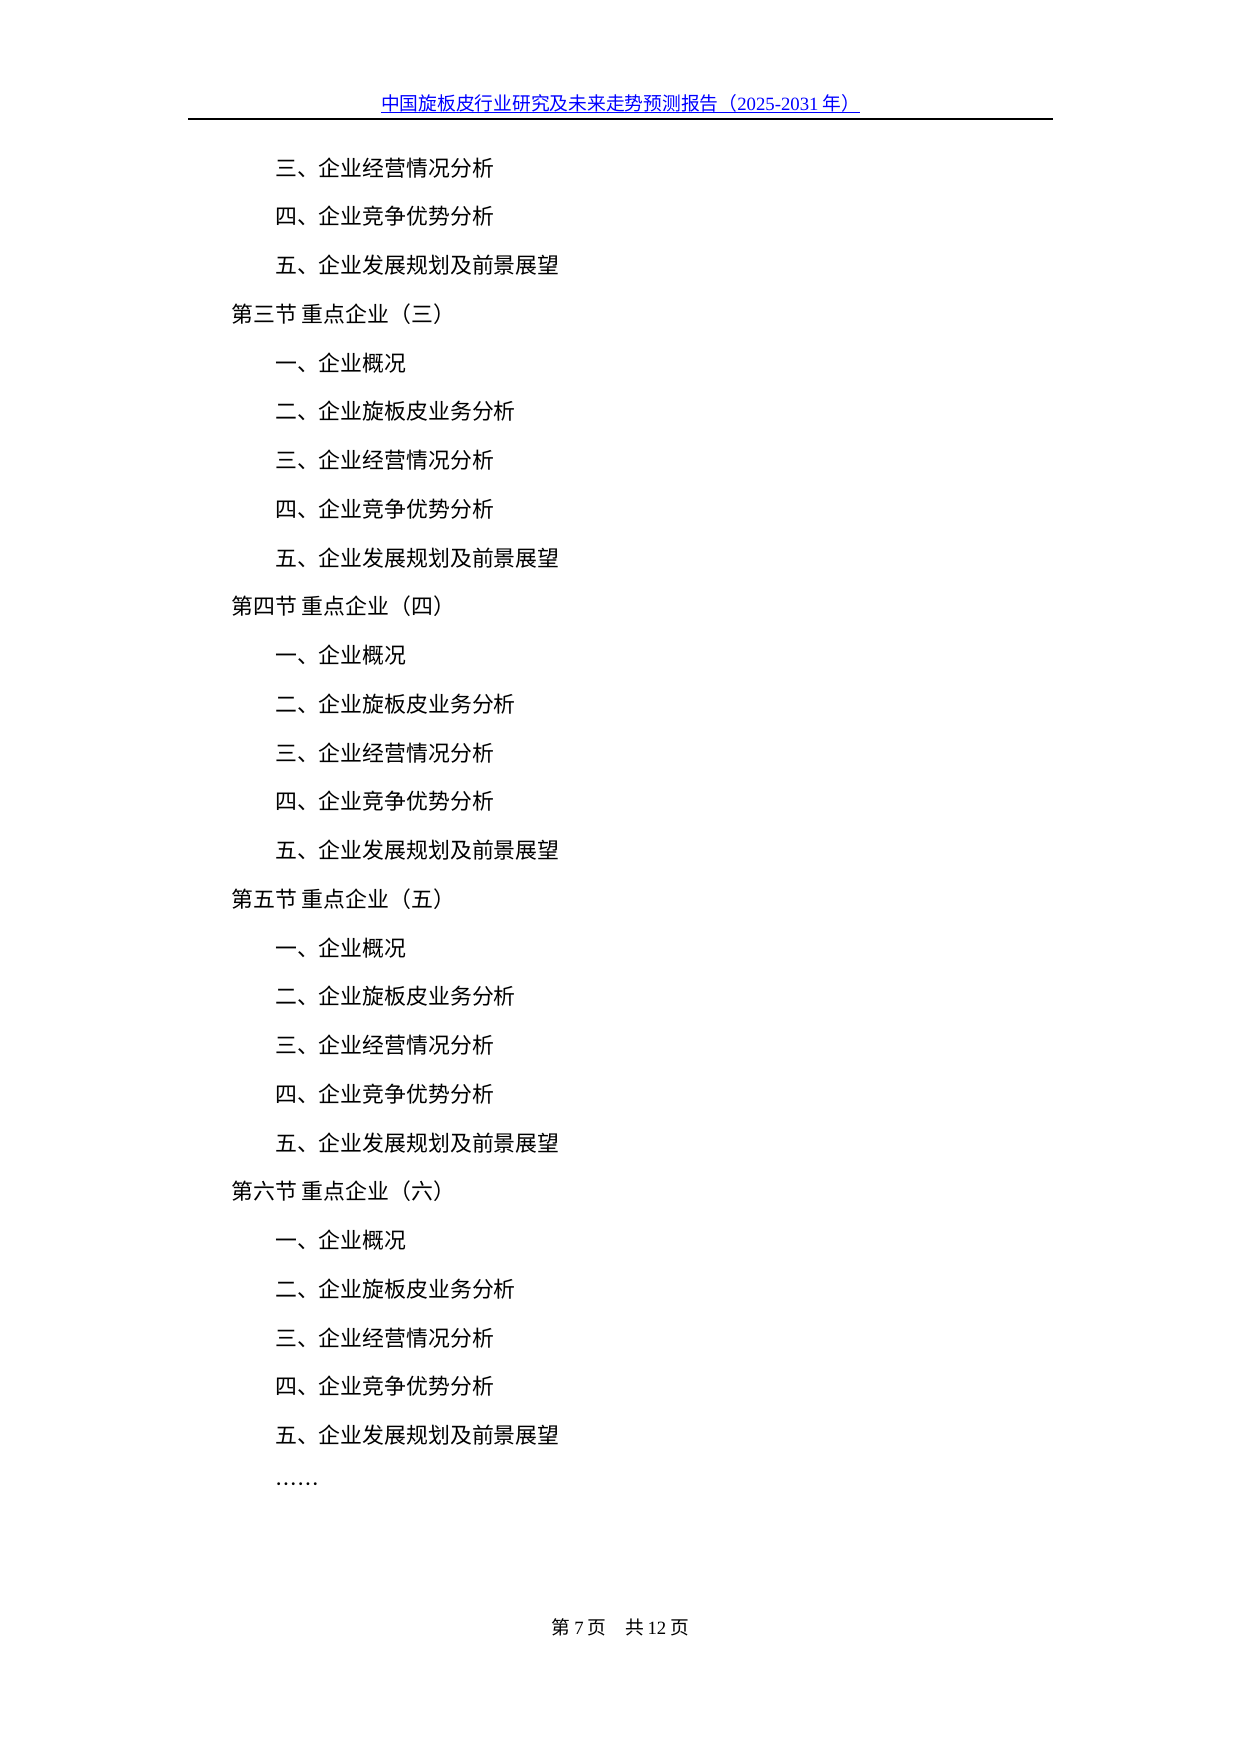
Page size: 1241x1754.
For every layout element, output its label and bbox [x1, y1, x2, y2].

text [187, 150, 1053, 1499]
